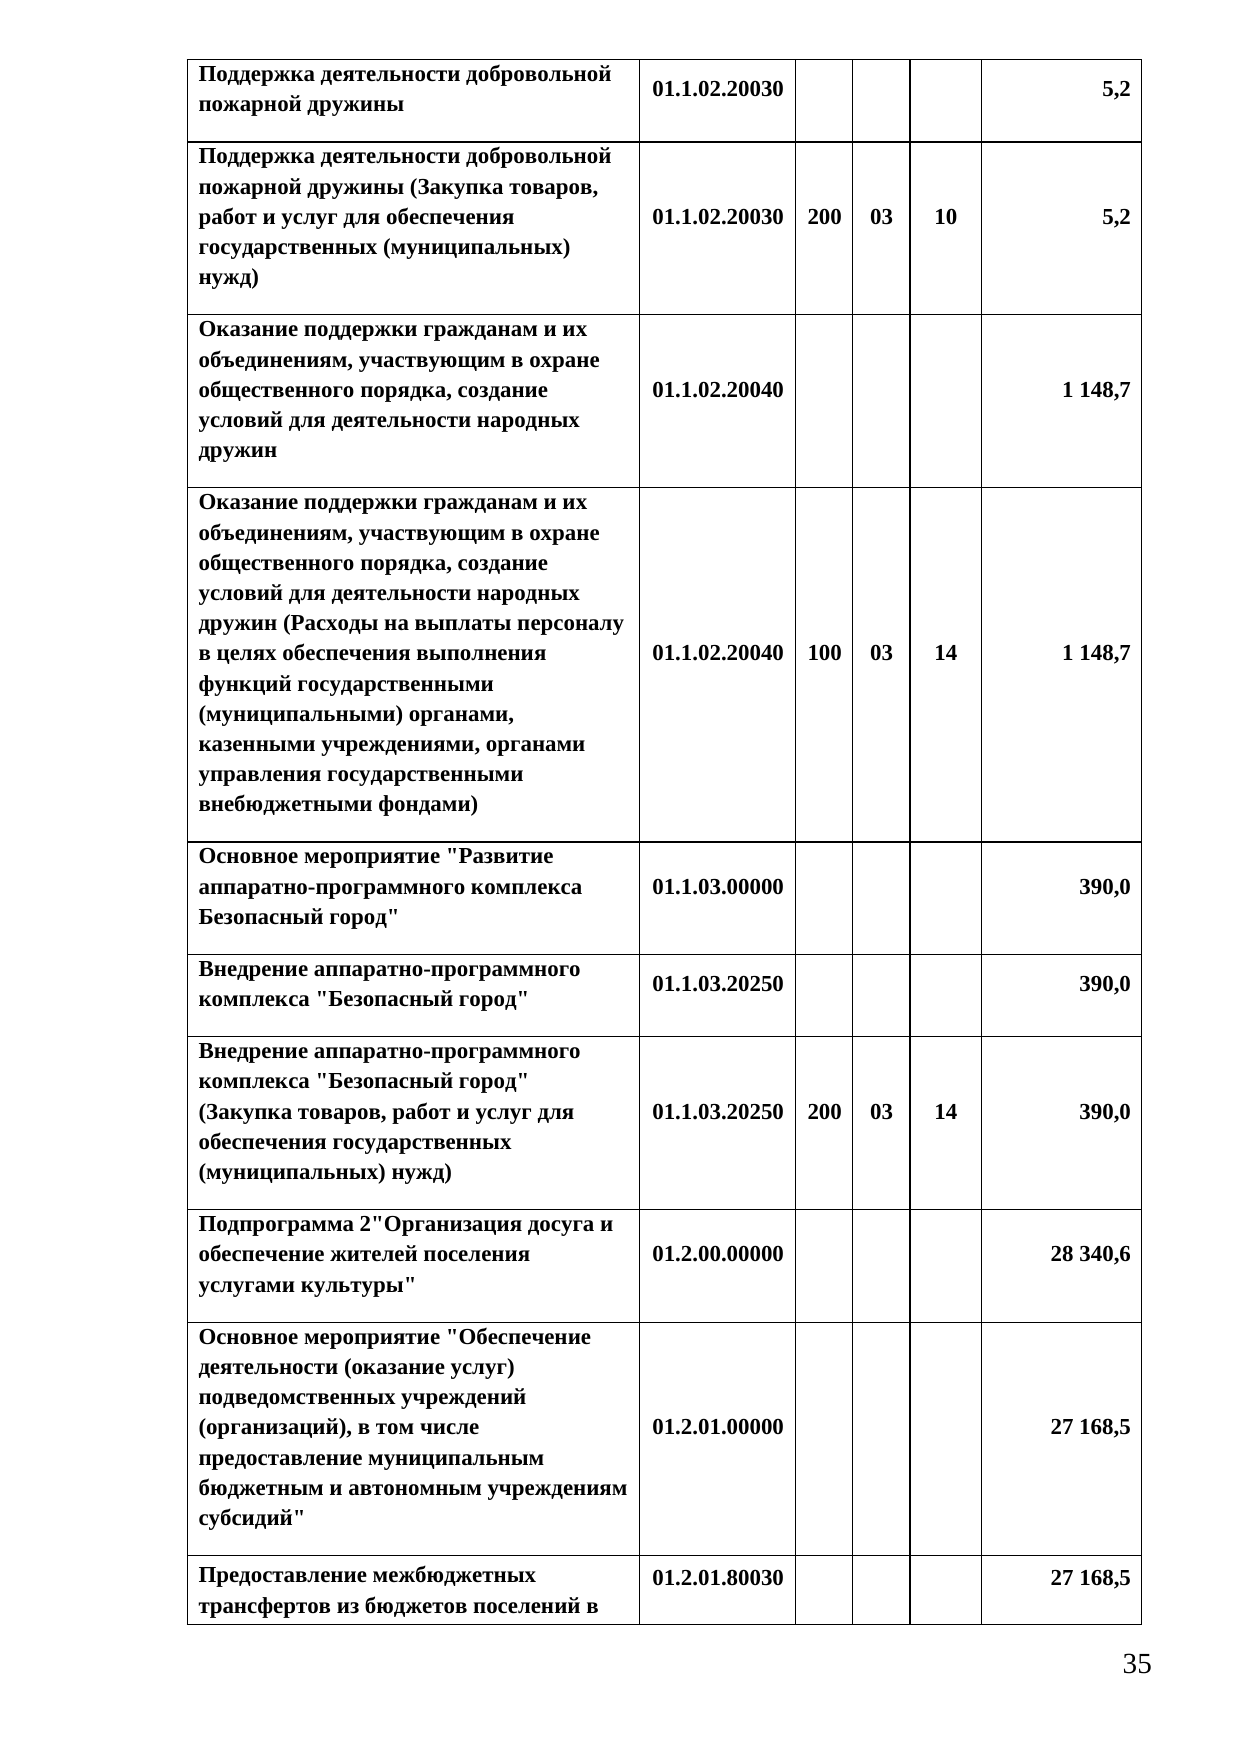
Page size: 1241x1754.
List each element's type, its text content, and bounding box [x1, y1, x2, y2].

table_cell [911, 60, 981, 141]
table_cell 01.1.03.00000 [640, 843, 795, 954]
table_cell [853, 843, 909, 954]
table_cell 01.2.00.00000 [640, 1210, 795, 1322]
table_cell 1 148,7 [982, 488, 1141, 841]
table_cell [911, 1556, 981, 1624]
table_cell 27 168,5 [982, 1323, 1141, 1555]
table_cell 1 148,7 [982, 315, 1141, 487]
table_cell [853, 60, 909, 141]
table_cell [853, 1556, 909, 1624]
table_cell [188, 1556, 639, 1624]
table_cell 01.1.02.20030 [640, 60, 795, 141]
table_cell [911, 955, 981, 1036]
table_cell [911, 1210, 981, 1322]
table_cell [796, 60, 852, 141]
table_cell 14 [911, 488, 981, 841]
table_cell [796, 843, 852, 954]
table_cell [796, 955, 852, 1036]
table_cell 5,2 [982, 143, 1141, 314]
table_cell 200 [796, 143, 852, 314]
table_cell 03 [853, 143, 909, 314]
table_cell [911, 315, 981, 487]
table_cell Оказание поддержки гражданам и их объединениям, участвующим в охране общественного порядка, создание условий для деятельности народных дружин [188, 315, 639, 487]
table_cell Внедрение аппаратно-программного комплекса "Безопасный город" (Закупка товаров, работ и услуг для обеспечения государственных (муниципальных) нужд) [188, 1037, 639, 1209]
table_cell [911, 1323, 981, 1555]
table_cell [853, 1323, 909, 1555]
table_cell 5,2 [982, 60, 1141, 141]
table_cell 03 [853, 488, 909, 841]
table_cell Поддержка деятельности добровольной пожарной дружины (Закупка товаров, работ и услуг для обеспечения государственных (муниципальных) нужд) [188, 143, 639, 314]
table_cell 28 340,6 [982, 1210, 1141, 1322]
table_cell 01.1.03.20250 [640, 1037, 795, 1209]
table_cell Внедрение аппаратно-программного комплекса "Безопасный город" [188, 955, 639, 1036]
table_cell 01.2.01.00000 [640, 1323, 795, 1555]
table_cell [853, 315, 909, 487]
table_cell 01.2.01.80030 [640, 1556, 795, 1624]
table_cell Подпрограмма 2"Организация досуга и обеспечение жителей поселения услугами культуры" [188, 1210, 639, 1322]
table_cell 390,0 [982, 1037, 1141, 1209]
table_cell [796, 315, 852, 487]
table_cell 27 168,5 [982, 1556, 1141, 1624]
table_cell [796, 1323, 852, 1555]
table_cell Основное мероприятие "Развитие аппаратно-программного комплекса Безопасный город" [188, 843, 639, 954]
table_cell 01.1.02.20040 [640, 315, 795, 487]
table_cell [853, 955, 909, 1036]
table_cell [911, 843, 981, 954]
table_cell Основное мероприятие "Обеспечение деятельности (оказание услуг) подведомственных учреждений (организаций), в том числе предоставление муниципальным бюджетным и автономным учреждениям субсидий" [188, 1323, 639, 1555]
table_cell 10 [911, 143, 981, 314]
table_cell 01.1.02.20030 [640, 143, 795, 314]
table_cell 14 [911, 1037, 981, 1209]
table_cell [796, 1556, 852, 1624]
table_cell 01.1.02.20040 [640, 488, 795, 841]
table_cell 01.1.03.20250 [640, 955, 795, 1036]
table_cell Поддержка деятельности добровольной пожарной дружины [188, 60, 639, 141]
table_cell 03 [853, 1037, 909, 1209]
table_cell 200 [796, 1037, 852, 1209]
table_cell 390,0 [982, 843, 1141, 954]
table_cell 390,0 [982, 955, 1141, 1036]
table_cell [796, 1210, 852, 1322]
table_cell 100 [796, 488, 852, 841]
table_cell [853, 1210, 909, 1322]
table_cell Оказание поддержки гражданам и их объединениям, участвующим в охране общественного порядка, создание условий для деятельности народных дружин (Расходы на выплаты персоналу в целях обеспечения выполнения функций государственными (муниципальными) органами, казенными учреждениями, органами управления государственными внебюджетными фондами) [188, 488, 639, 841]
